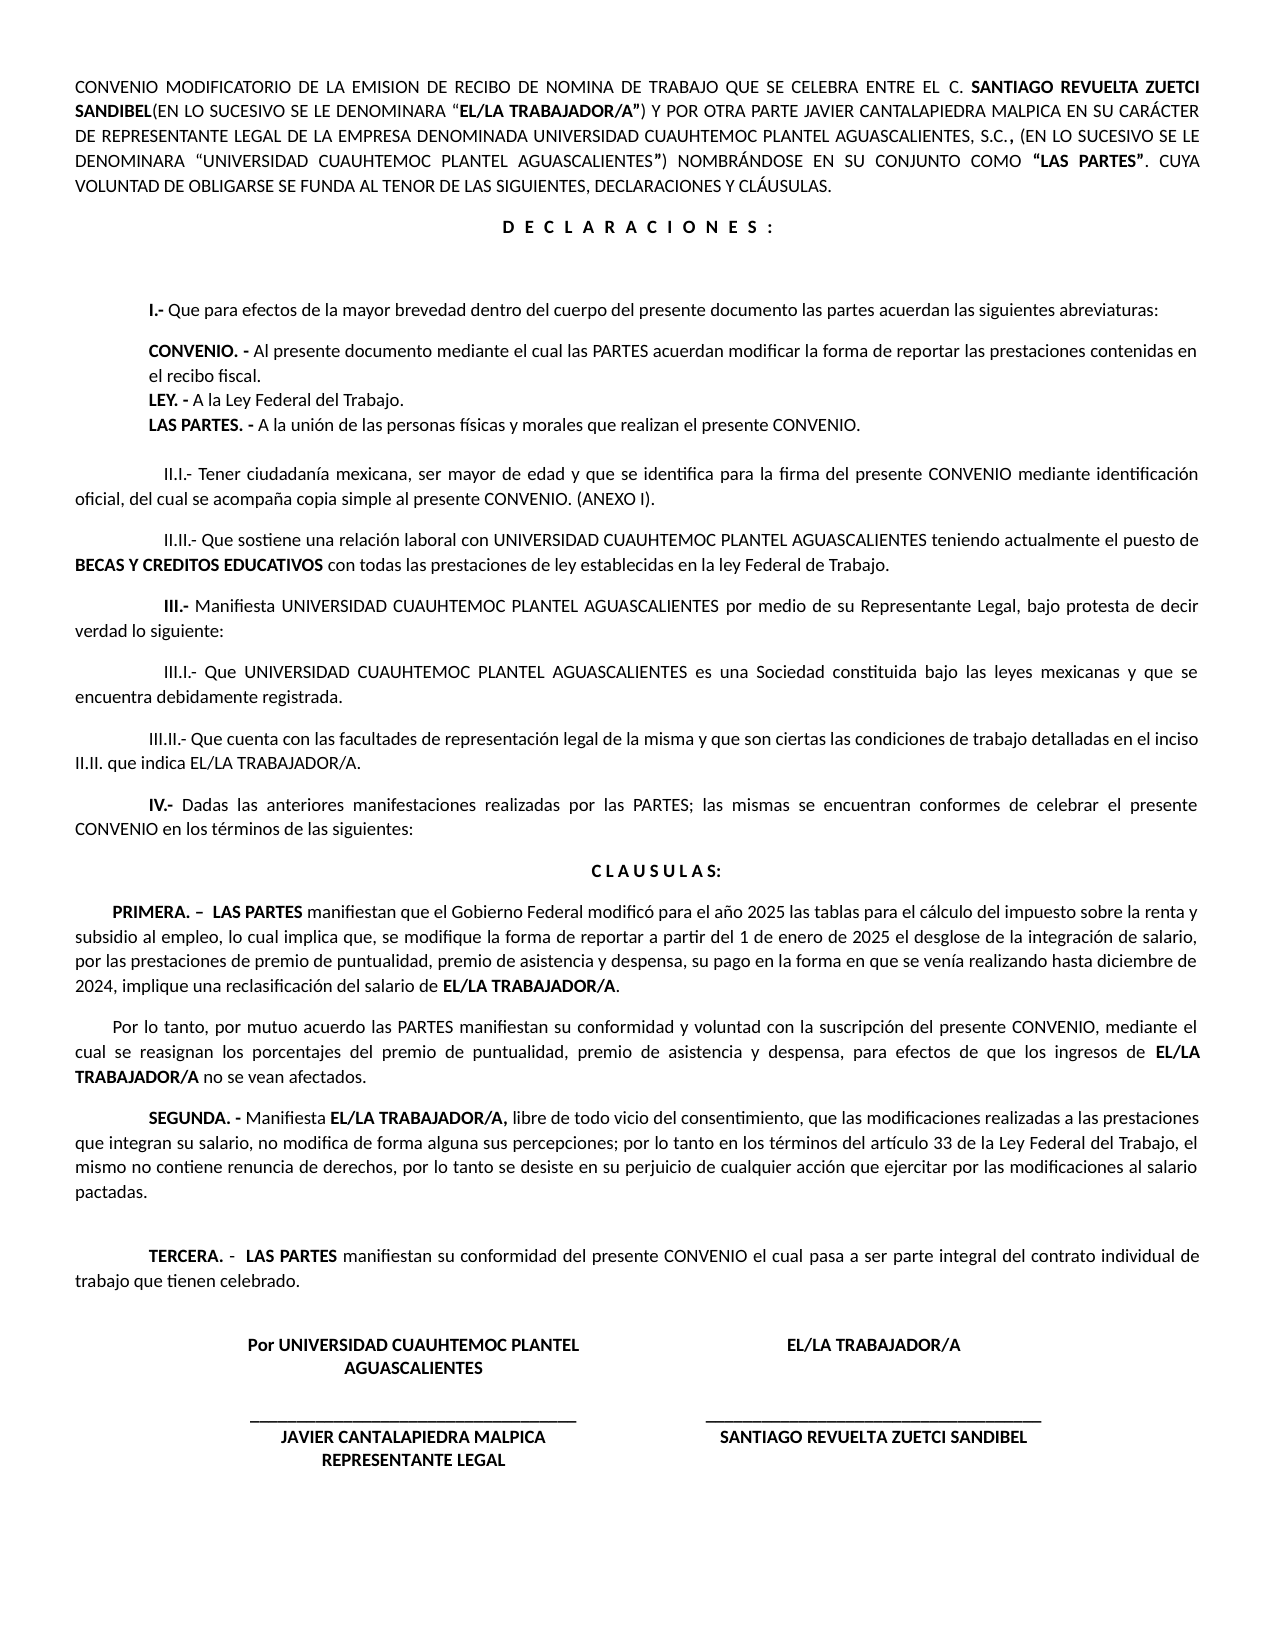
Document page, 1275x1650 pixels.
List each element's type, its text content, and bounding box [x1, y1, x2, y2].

text C L A U S U L A S: [112, 859, 1200, 882]
text III.- Manifiesta UNIVERSIDAD CUAUHTEMOC PLANTEL AGUASCALIENTES por medio de su Representante Legal, bajo protesta de decir verdad lo siguiente: [75, 595, 1200, 642]
text II.I.- Tener ciudadanía mexicana, ser mayor de edad y que se identifica para la firma del presente CONVENIO mediante identificación oficial, del cual se acompaña copia simple al presente CONVENIO. (ANEXO I). [75, 463, 1200, 510]
text I.- Que para efectos de la mayor brevedad dentro del cuerpo del presente documento las partes acuerdan las siguientes abreviaturas: [75, 298, 1200, 321]
table_header Por UNIVERSIDAD CUAUHTEMOC PLANTEL AGUASCALIENTES ___________________________________ JAVIER CANTALAPIEDRA MALPICA REPRESENTANTE LEGAL [177, 1334, 649, 1494]
text PRIMERA. – LAS PARTES manifiestan que el Gobierno Federal modificó para el año 2025 las tablas para el cálculo del impuesto sobre la renta y subsidio al empleo, lo cual implica que, se modifique la forma de reportar a partir del 1 de enero de 2025 el desglose de la integración de salario, por las prestaciones de premio de puntualidad, premio de asistencia y despensa, su pago en la forma en que se venía realizando hasta diciembre de 2024, implique una reclasificación del salario de EL/LA TRABAJADOR/A. [75, 900, 1200, 997]
text TERCERA. - LAS PARTES manifiestan su conformidad del presente CONVENIO el cual pasa a ser parte integral del contrato individual de trabajo que tienen celebrado. [75, 1245, 1200, 1292]
text CONVENIO. - Al presente documento mediante el cual las PARTES acuerdan modificar la forma de reportar las prestaciones contenidas en el recibo fiscal. [149, 339, 1200, 387]
text CONVENIO MODIFICATORIO DE LA EMISION DE RECIBO DE NOMINA DE TRABAJO QUE SE CELEBRA ENTRE EL C. SANTIAGO REVUELTA ZUETCI SANDIBEL (EN LO SUCESIVO SE LE DENOMINARA “EL/LA TRABAJADOR/A”) Y POR OTRA PARTE JAVIER CANTALAPIEDRA MALPICA EN SU CARÁCTER DE REPRESENTANTE LEGAL DE LA EMPRESA DENOMINADA UNIVERSIDAD CUAUHTEMOC PLANTEL AGUASCALIENTES, S.C., (EN LO SUCESIVO SE LE DENOMINARA “UNIVERSIDAD CUAUHTEMOC PLANTEL AGUASCALIENTES”) NOMBRÁNDOSE EN SU CONJUNTO COMO “LAS PARTES”. CUYA VOLUNTAD DE OBLIGARSE SE FUNDA AL TENOR DE LAS SIGUIENTES, DECLARACIONES Y CLÁUSULAS. [75, 75, 1200, 197]
text LEY. - A la Ley Federal del Trabajo. [149, 388, 1200, 411]
text LAS PARTES. - A la unión de las personas físicas y morales que realizan el presente CONVENIO. [149, 413, 1200, 436]
text DECLARACIONES: [75, 215, 1200, 238]
text III.II.- Que cuenta con las facultades de representación legal de la misma y que son ciertas las condiciones de trabajo detalladas en el inciso II.II. que indica EL/LA TRABAJADOR/A. [75, 727, 1200, 774]
text SEGUNDA. - Manifiesta EL/LA TRABAJADOR/A, libre de todo vicio del consentimiento, que las modificaciones realizadas a las prestaciones que integran su salario, no modifica de forma alguna sus percepciones; por lo tanto en los términos del artículo 33 de la Ley Federal del Trabajo, el mismo no contiene renuncia de derechos, por lo tanto se desiste en su perjuicio de cualquier acción que ejercitar por las modificaciones al salario pactadas. [75, 1106, 1200, 1203]
table_header EL/LA TRABAJADOR/A ____________________________________ SANTIAGO REVUELTA ZUETCI SANDIBEL [650, 1334, 1098, 1494]
text III.I.- Que UNIVERSIDAD CUAUHTEMOC PLANTEL AGUASCALIENTES es una Sociedad constituida bajo las leyes mexicanas y que se encuentra debidamente registrada. [75, 661, 1200, 708]
text II.II.- Que sostiene una relación laboral con UNIVERSIDAD CUAUHTEMOC PLANTEL AGUASCALIENTES teniendo actualmente el puesto de BECAS Y CREDITOS EDUCATIVOS con todas las prestaciones de ley establecidas en la ley Federal de Trabajo. [75, 529, 1200, 576]
text Por lo tanto, por mutuo acuerdo las PARTES manifiestan su conformidad y voluntad con la suscripción del presente CONVENIO, mediante el cual se reasignan los porcentajes del premio de puntualidad, premio de asistencia y despensa, para efectos de que los ingresos de EL/LA TRABAJADOR/A no se vean afectados. [75, 1016, 1200, 1088]
text IV.- Dadas las anteriores manifestaciones realizadas por las PARTES; las mismas se encuentran conformes de celebrar el presente CONVENIO en los términos de las siguientes: [75, 793, 1200, 840]
